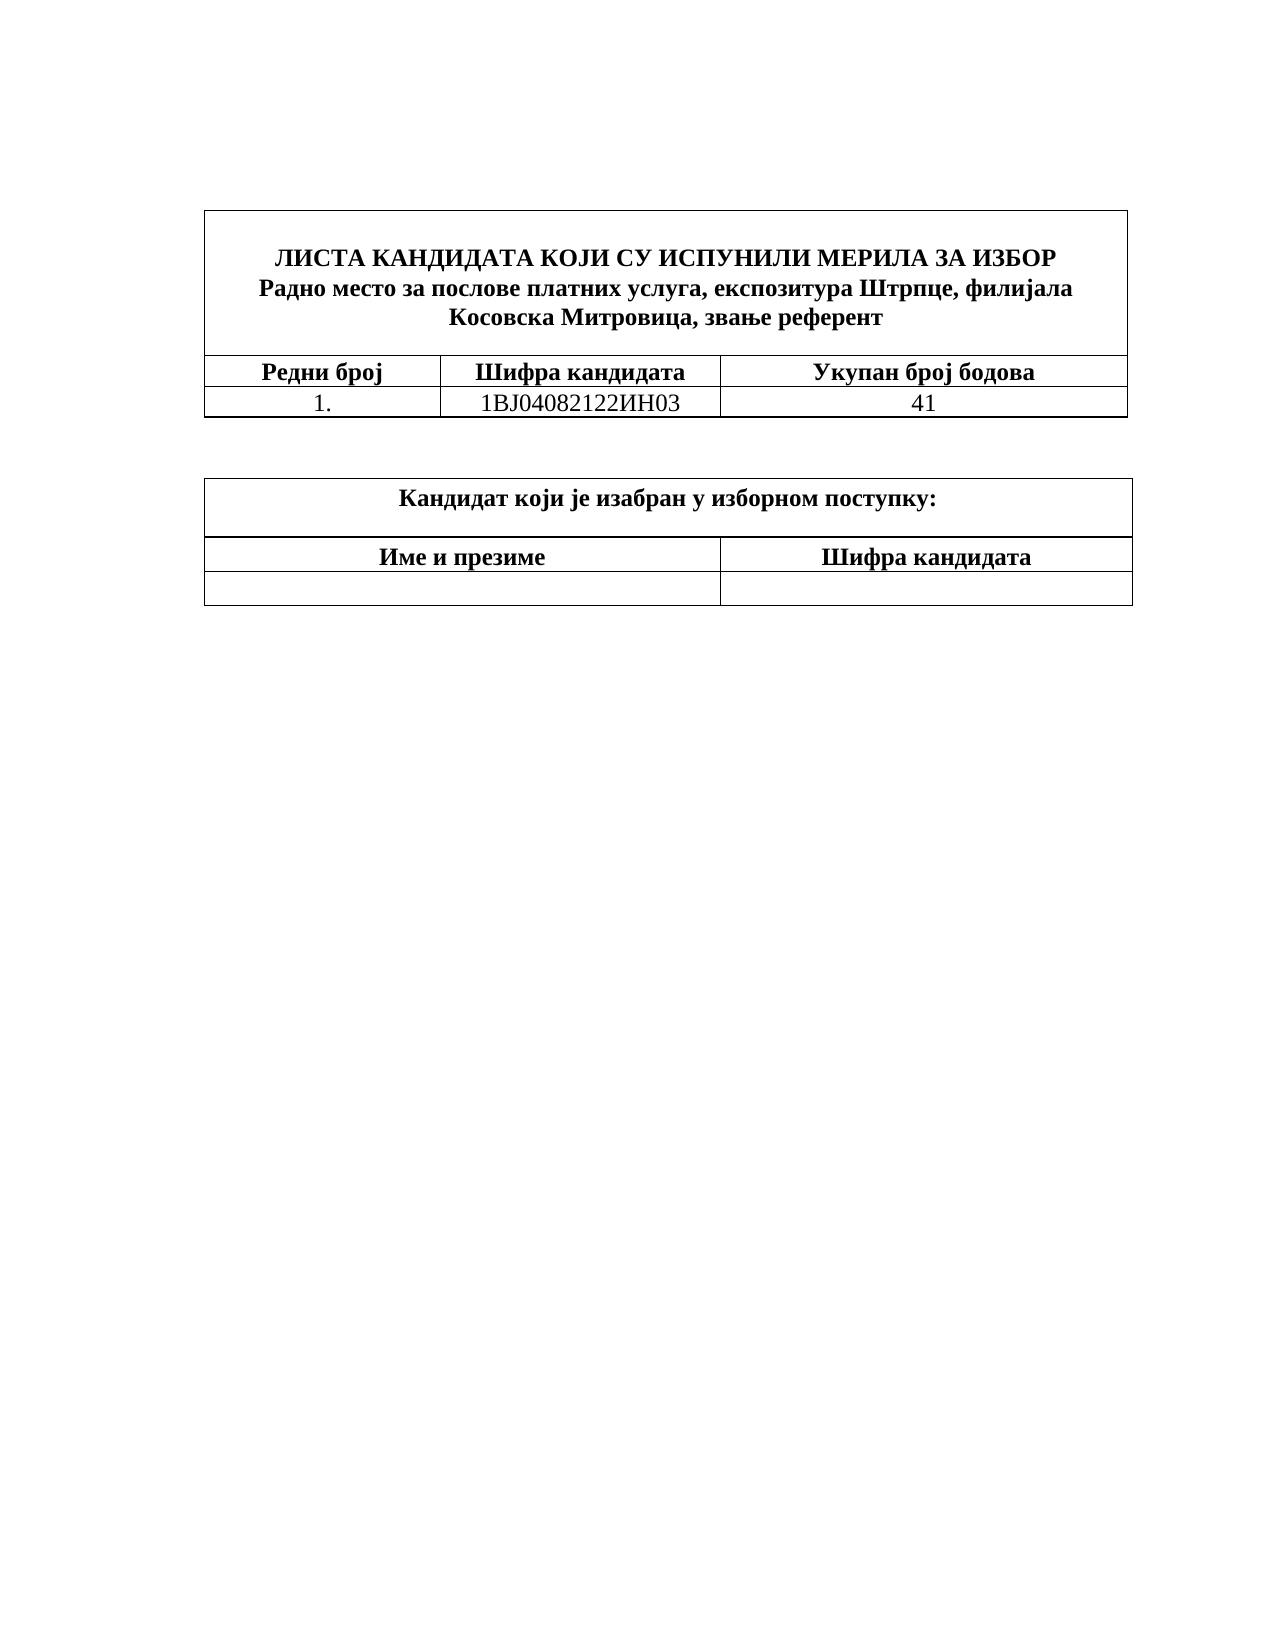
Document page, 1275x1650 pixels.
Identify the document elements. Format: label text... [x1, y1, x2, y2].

table_cell Редни број [205, 356, 440, 386]
table_cell Укупан број бодова [721, 356, 1127, 386]
table_cell 41 [721, 387, 1127, 416]
table_cell Шифра кандидата [721, 538, 1132, 571]
table_cell [205, 572, 720, 605]
table_cell 1ВЈ04082122ИН03 [441, 387, 720, 416]
table_cell [721, 572, 1132, 605]
table_cell Име и презиме [205, 538, 720, 571]
table_cell Шифра кандидата [441, 356, 720, 386]
table_header ЛИСТА КАНДИДАТА КОЈИ СУ ИСПУНИЛИ МЕРИЛА ЗА ИЗБОР Радно место за послове платних услуга, експозитура Штрпце, филијала Косовска Митровица, звање референт [205, 211, 1127, 355]
table_header Кандидат који је изабран у изборном поступку: [205, 479, 1132, 536]
table_cell 1. [205, 387, 440, 416]
